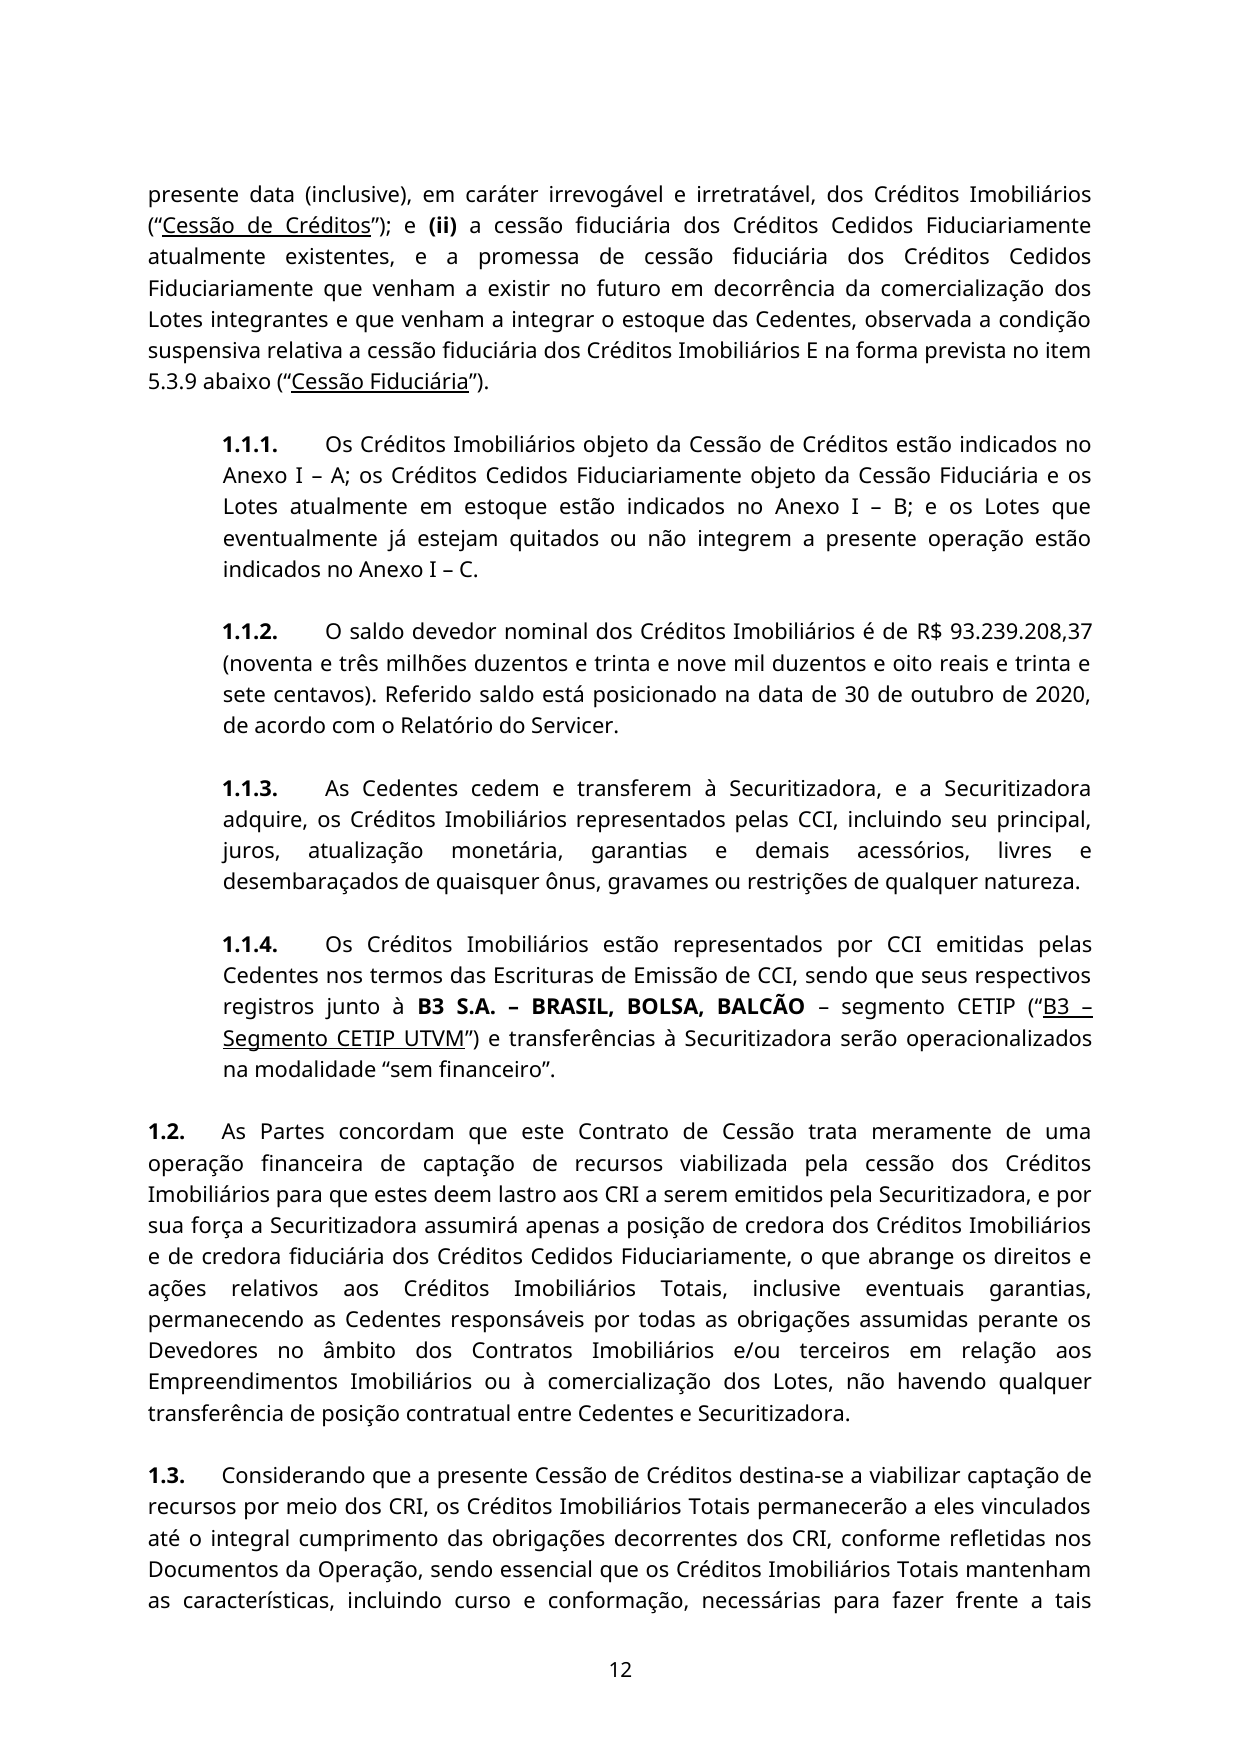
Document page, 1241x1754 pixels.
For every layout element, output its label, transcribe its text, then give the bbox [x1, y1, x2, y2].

list Os Créditos Imobiliários objeto da Cessão de Créditos estão indicados no Anexo I – A; os Créditos Cedidos Fiduciariamente objeto da Cessão Fiduciária e os Lotes atualmente em estoque estão indicados no Anexo I – B; e os Lotes que eventualmente já estejam quitados ou não integrem a presente operação estão indicados no Anexo I – C. [222, 427, 1093, 583]
list As Cedentes cedem e transferem à Securitizadora, e a Securitizadora adquire, os Créditos Imobiliários representados pelas CCI, incluindo seu principal, juros, atualização monetária, garantias e demais acessórios, livres e desembaraçados de quaisquer ônus, gravames ou restrições de qualquer natureza. [222, 771, 1093, 896]
list O saldo devedor nominal dos Créditos Imobiliários é de R$ 93.239.208,37 (noventa e três milhões duzentos e trinta e nove mil duzentos e oito reais e trinta e sete centavos). Referido saldo está posicionado na data de 30 de outubro de 2020, de acordo com o Relatório do Servicer. [222, 615, 1093, 740]
list Os Créditos Imobiliários estão representados por CCI emitidas pelas Cedentes nos termos das Escrituras de Emissão de CCI, sendo que seus respectivos registros junto à B3 S.A. – BRASIL, BOLSA, BALCÃO – segmento CETIP (“B3 – Segmento CETIP UTVM”) e transferências à Securitizadora serão operacionalizados na modalidade “sem financeiro”. [222, 927, 1093, 1083]
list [148, 1458, 1093, 1615]
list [148, 177, 1093, 396]
list As Partes concordam que este Contrato de Cessão trata meramente de uma operação financeira de captação de recursos viabilizada pela cessão dos Créditos Imobiliários para que estes deem lastro aos CRI a serem emitidos pela Securitizadora, e por sua força a Securitizadora assumirá apenas a posição de credora dos Créditos Imobiliários e de credora fiduciária dos Créditos Cedidos Fiduciariamente, o que abrange os direitos e ações relativos aos Créditos Imobiliários Totais, inclusive eventuais garantias, permanecendo as Cedentes responsáveis por todas as obrigações assumidas perante os Devedores no âmbito dos Contratos Imobiliários e/ou terceiros em relação aos Empreendimentos Imobiliários ou à comercialização dos Lotes, não havendo qualquer transferência de posição contratual entre Cedentes e Securitizadora. [148, 1115, 1093, 1427]
